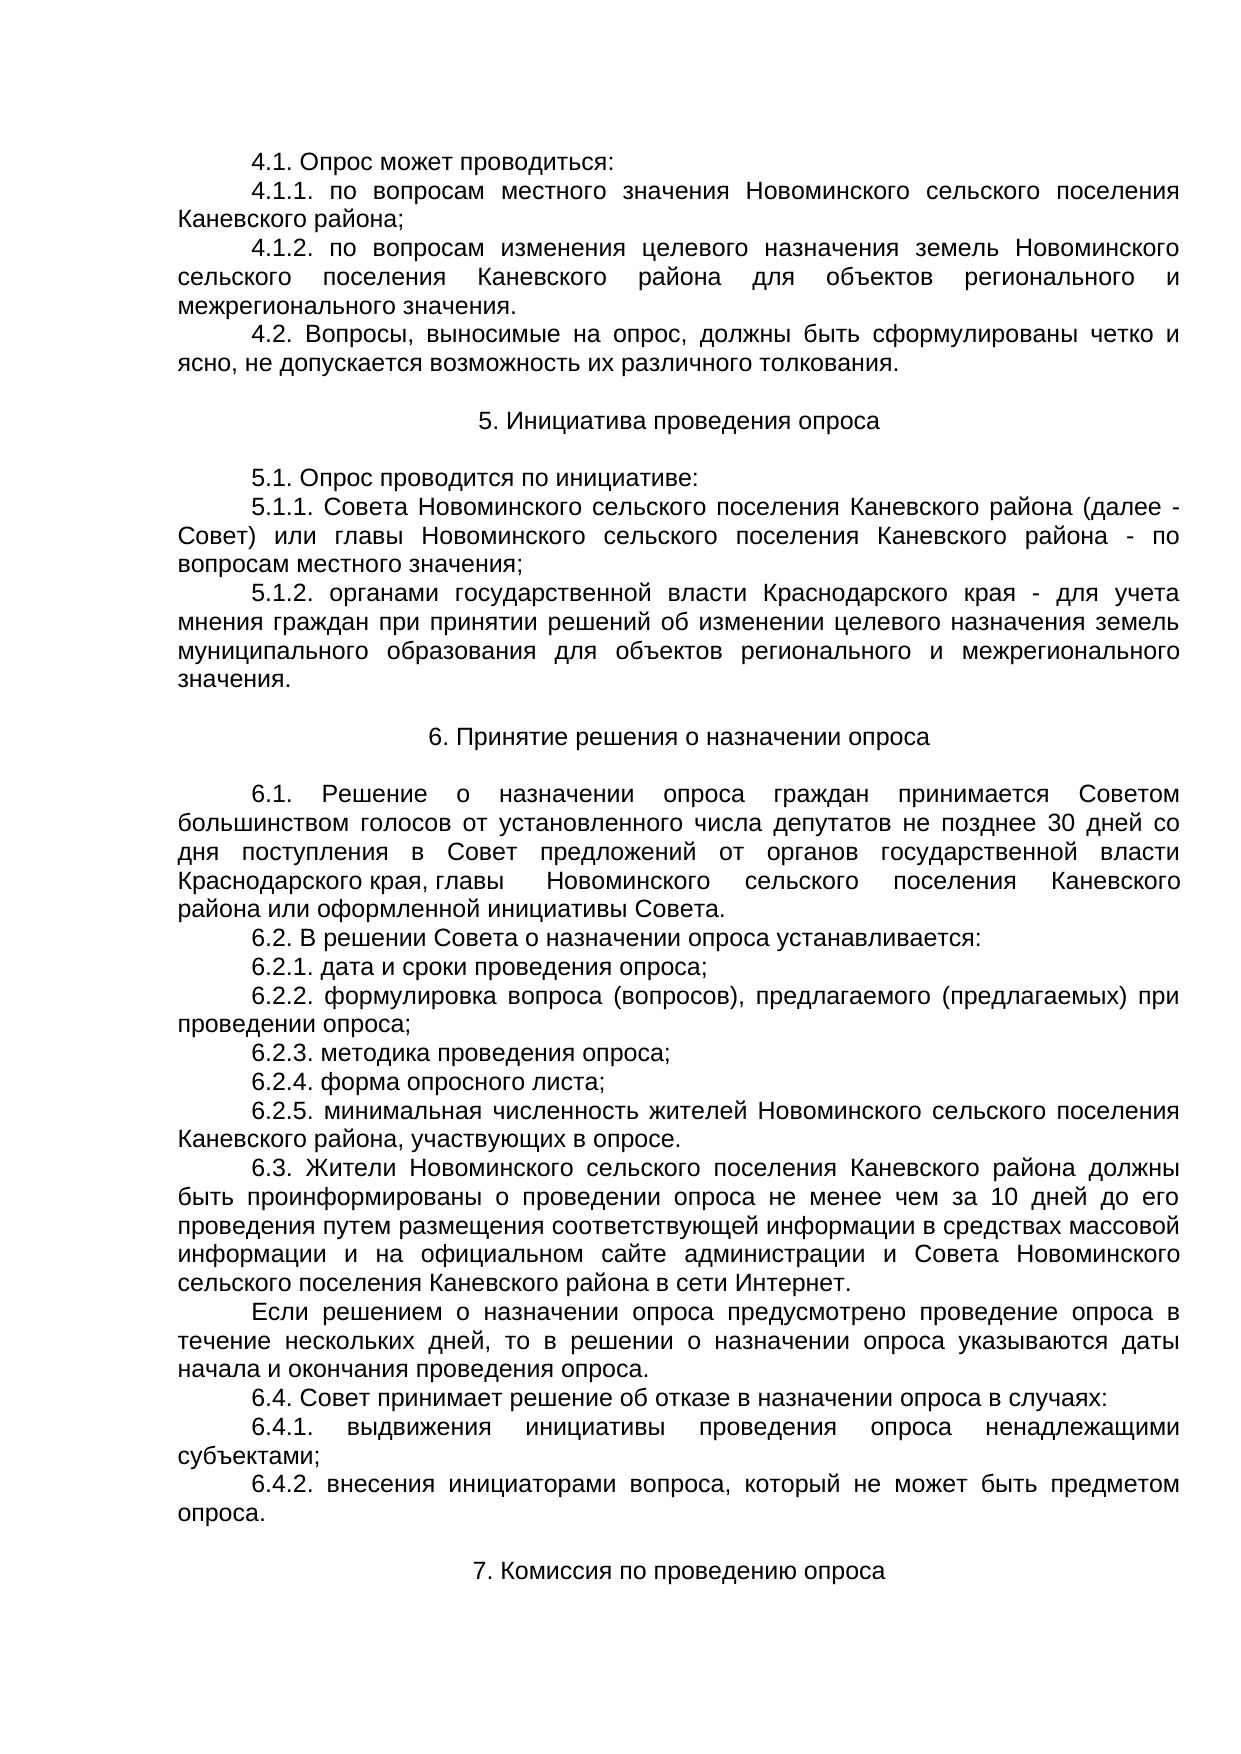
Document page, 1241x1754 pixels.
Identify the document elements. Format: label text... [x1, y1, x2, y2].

text 6.2.1. дата и сроки проведения опроса; [177, 952, 1181, 981]
text 6.2.4. форма опросного листа; [177, 1067, 1181, 1096]
text Если решением о назначении опроса предусмотрено проведение опроса в течение нескольких дней, то в решении о назначении опроса указываются даты начала и окончания проведения опроса. [177, 1297, 1181, 1383]
text 6.4.1. выдвижения инициативы проведения опроса ненадлежащими субъектами; [177, 1412, 1181, 1469]
text 4.1. Опрос может проводиться: [177, 147, 1181, 176]
text 5. Инициатива проведения опроса [177, 406, 1181, 434]
text 6.4.2. внесения инициаторами вопроса, который не может быть предметом опроса. [177, 1469, 1181, 1527]
text 5.1.2. органами государственной власти Краснодарского края - для учета мнения граждан при принятии решений об изменении целевого назначения земель муниципального образования для объектов регионального и межрегионального значения. [177, 578, 1181, 693]
text 6.4. Совет принимает решение об отказе в назначении опроса в случаях: [177, 1383, 1181, 1412]
text 7. Комиссия по проведению опроса [177, 1556, 1181, 1584]
text 5.1. Опрос проводится по инициативе: [177, 463, 1181, 492]
text 6.3. Жители Новоминского сельского поселения Каневского района должны быть проинформированы о проведении опроса не менее чем за 10 дней до его проведения путем размещения соответствующей информации в средствах массовой информации и на официальном сайте администрации и Совета Новоминского сельского поселения Каневского района в сети Интернет. [177, 1153, 1181, 1297]
text 6.2.5. минимальная численность жителей Новоминского сельского поселения Каневского района, участвующих в опросе. [177, 1096, 1181, 1153]
text 4.1.1. по вопросам местного значения Новоминского сельского поселения Каневского района; [177, 176, 1181, 233]
text 4.2. Вопросы, выносимые на опрос, должны быть сформулированы четко и ясно, не допускается возможность их различного толкования. [177, 319, 1181, 377]
text 6. Принятие решения о назначении опроса [177, 722, 1181, 751]
text 6.2. В решении Совета о назначении опроса устанавливается: [177, 923, 1181, 952]
text 6.2.3. методика проведения опроса; [177, 1038, 1181, 1067]
text 6.1. Решение о назначении опроса граждан принимается Советом большинством голосов от установленного числа депутатов не позднее 30 дней со дня поступления в Совет предложений от органов государственной власти Краснодарского края, главы Новоминского сельского поселения Каневского района или оформленной инициативы Совета. [177, 779, 1181, 923]
text 5.1.1. Совета Новоминского сельского поселения Каневского района (далее - Совет) или главы Новоминского сельского поселения Каневского района - по вопросам местного значения; [177, 492, 1181, 578]
text 6.2.2. формулировка вопроса (вопросов), предлагаемого (предлагаемых) при проведении опроса; [177, 981, 1181, 1038]
text 4.1.2. по вопросам изменения целевого назначения земель Новоминского сельского поселения Каневского района для объектов регионального и межрегионального значения. [177, 233, 1181, 319]
